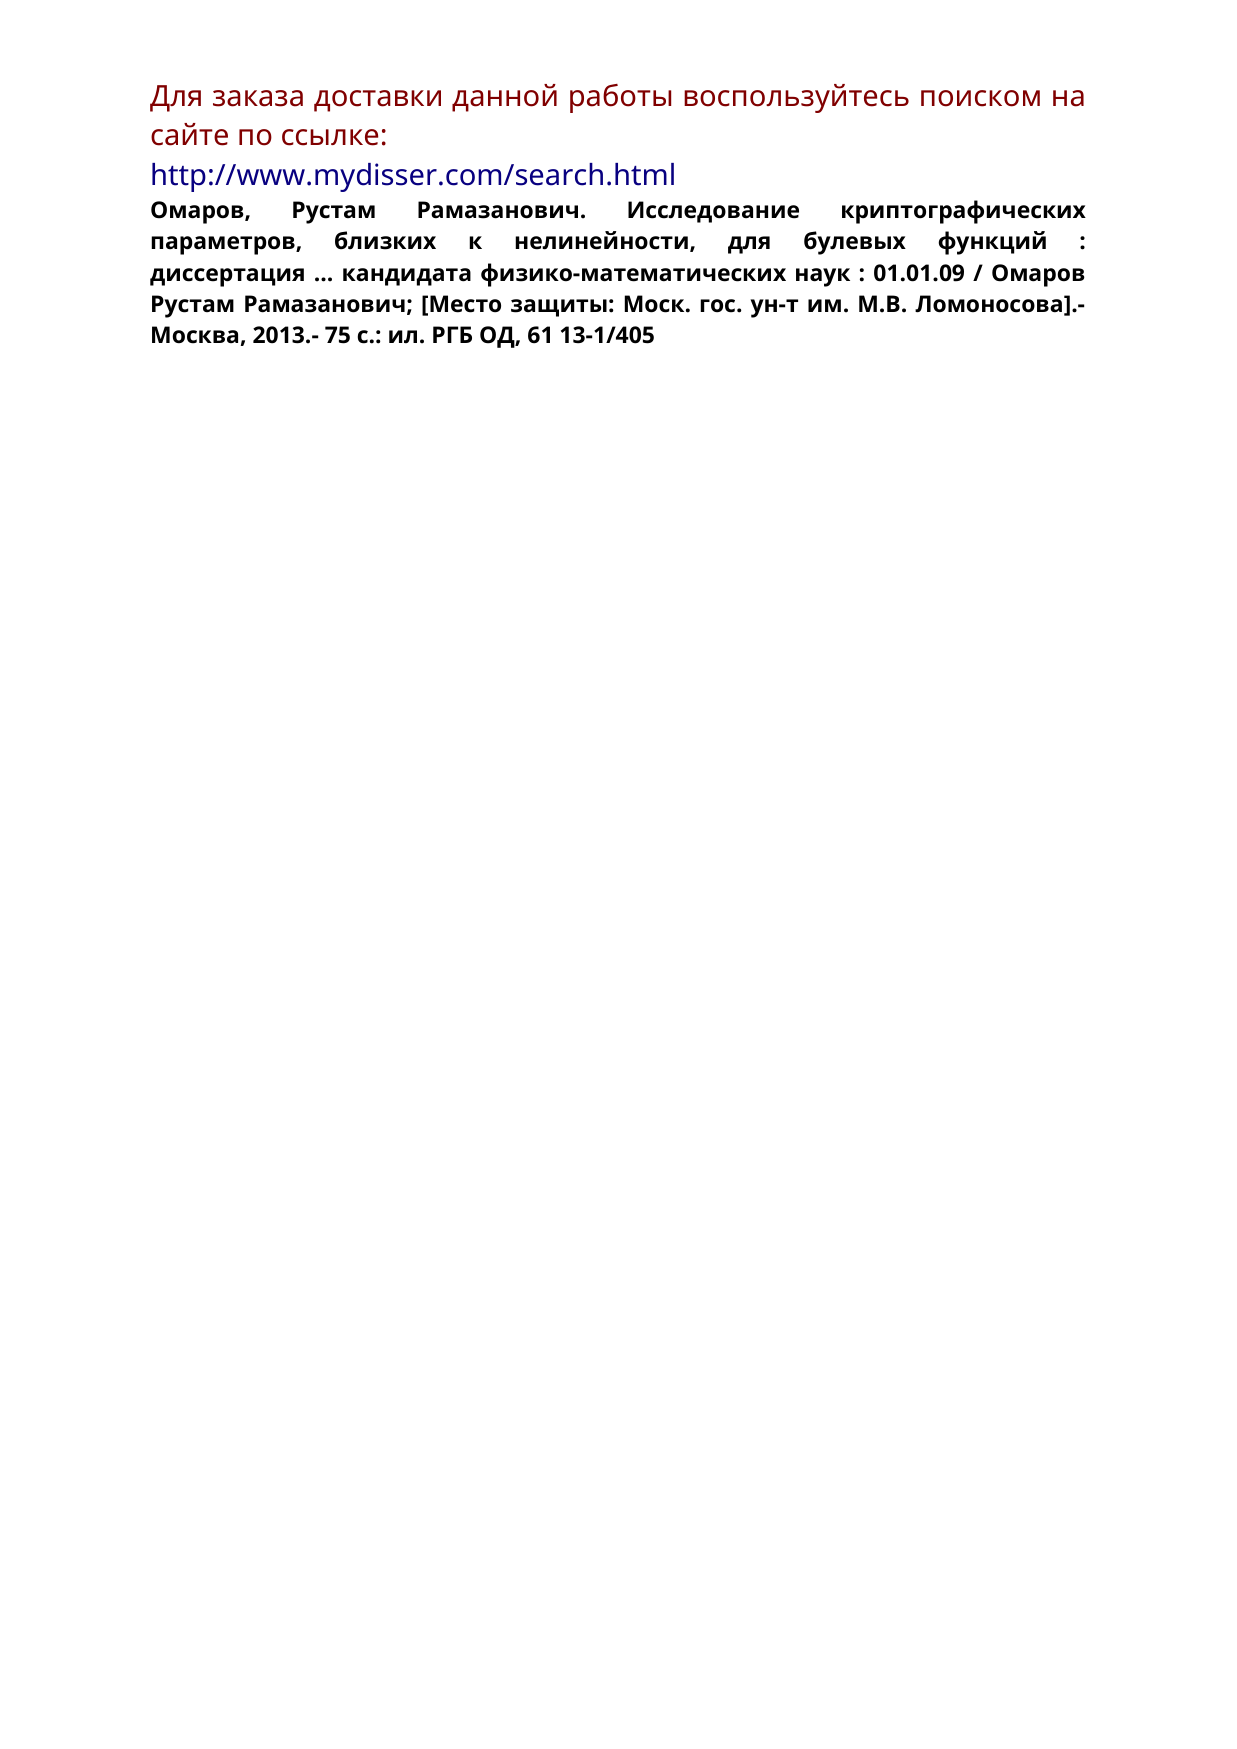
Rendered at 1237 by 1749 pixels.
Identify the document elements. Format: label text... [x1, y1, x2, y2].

text Омаров, Рустам Рамазанович. Исследование криптографических параметров, близких к нелинейности, для булевых функций : диссертация ... кандидата физико-математических наук : 01.01.09 / Омаров Рустам Рамазанович; [Место защиты: Моск. гос. ун-т им. М.В. Ломоносова].- Москва, 2013.- 75 с.: ил. РГБ ОД, 61 13-1/405 [150, 194, 1086, 350]
